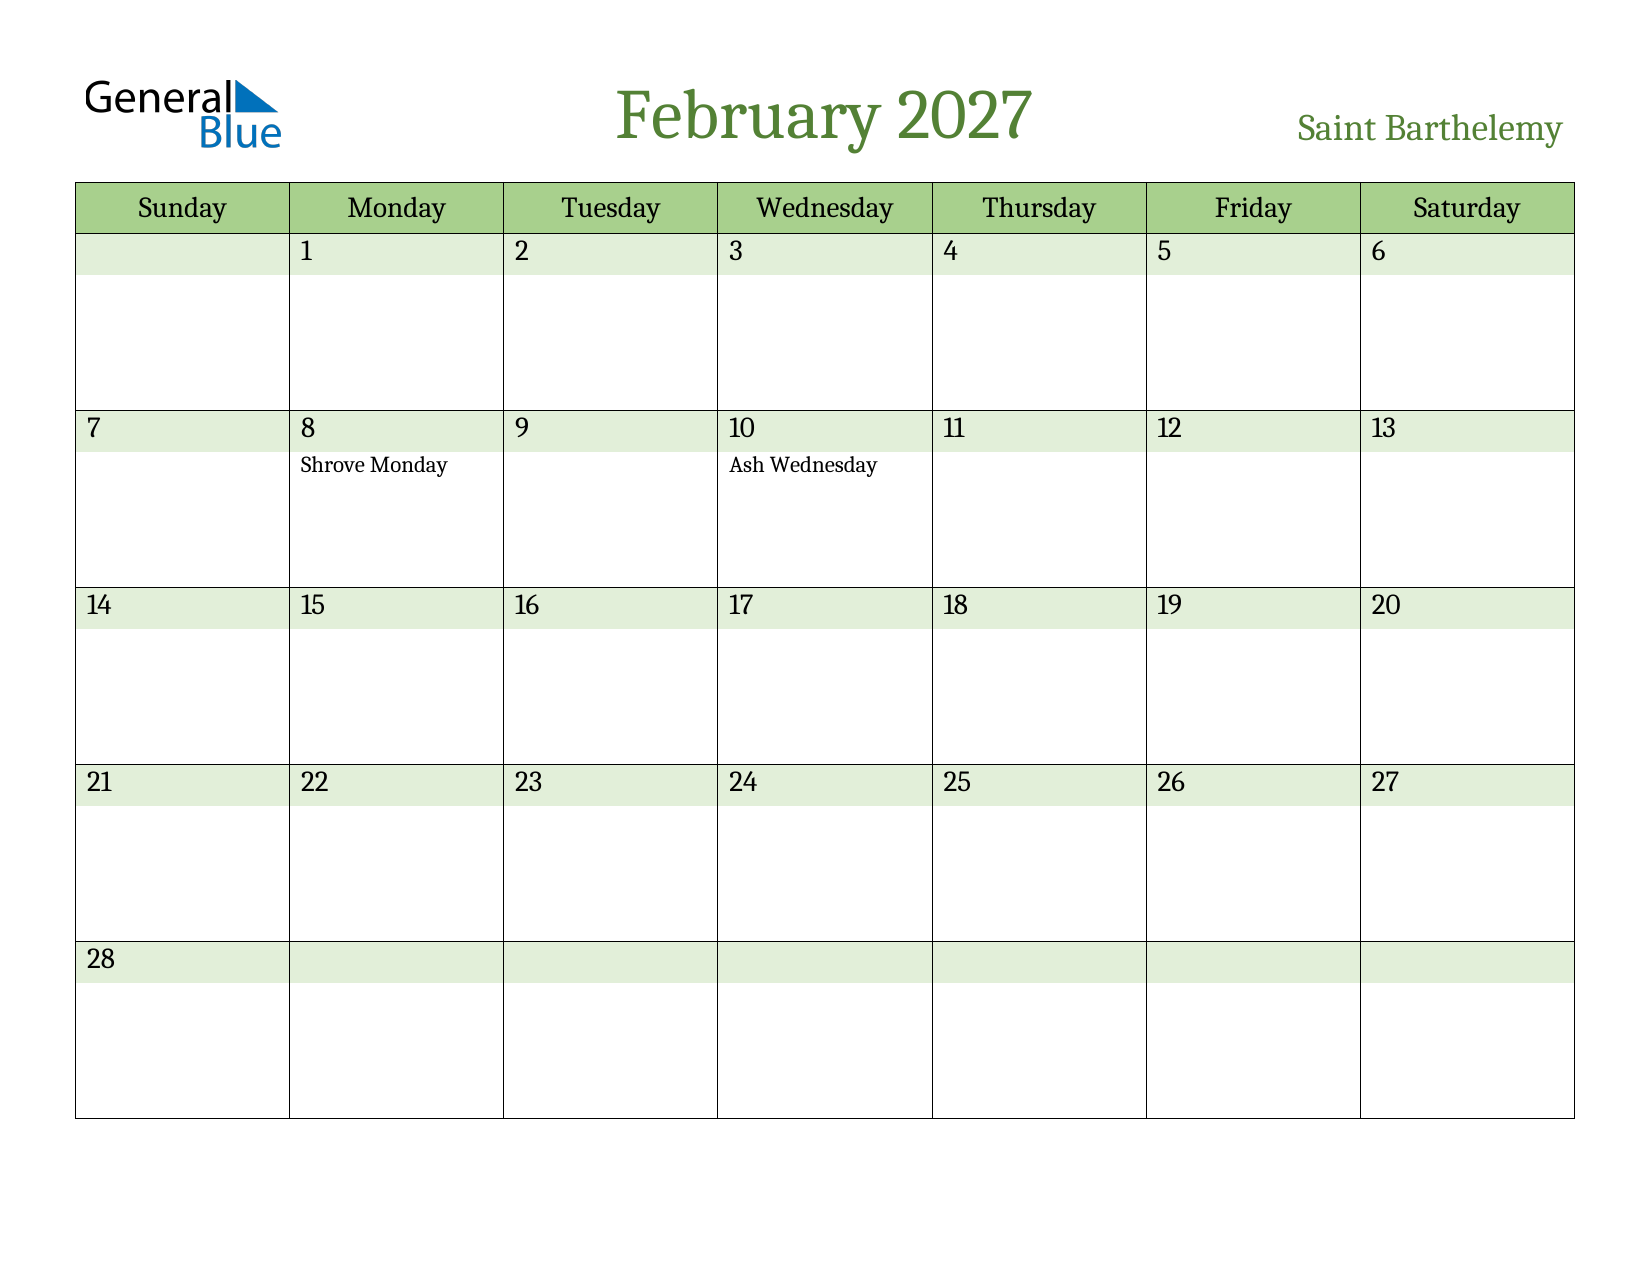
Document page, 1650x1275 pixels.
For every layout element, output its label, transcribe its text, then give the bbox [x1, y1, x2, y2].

table_cell [76, 983, 289, 1118]
table_cell [1361, 275, 1574, 410]
table_cell [76, 452, 289, 587]
table_header February 2027 [504, 75, 1146, 182]
table_cell Saturday [1361, 183, 1574, 233]
table_cell [718, 629, 932, 764]
table_cell [290, 275, 503, 410]
table_cell [718, 806, 932, 941]
table_cell 15 [290, 588, 503, 629]
table_cell [76, 629, 289, 764]
table_cell 10 [718, 411, 932, 452]
table_cell [504, 452, 717, 587]
table_cell [1147, 275, 1360, 410]
table_cell 22 [290, 765, 503, 806]
table_cell [1147, 452, 1360, 587]
table_cell [933, 452, 1146, 587]
table_cell [1147, 806, 1360, 941]
table_cell 20 [1361, 588, 1574, 629]
table_cell 18 [933, 588, 1146, 629]
table_cell Sunday [76, 183, 289, 233]
table_cell [1361, 942, 1574, 983]
table_cell Ash Wednesday [718, 452, 932, 587]
table_cell [504, 983, 717, 1118]
table_cell 3 [718, 234, 932, 275]
table_cell 1 [290, 234, 503, 275]
table_cell 14 [76, 588, 289, 629]
table_cell 4 [933, 234, 1146, 275]
table_cell [76, 234, 289, 275]
table_cell [1361, 452, 1574, 587]
table_header [76, 75, 503, 182]
table_cell 9 [504, 411, 717, 452]
table_cell [76, 275, 289, 410]
table_cell 12 [1147, 411, 1360, 452]
table_cell [1147, 983, 1360, 1118]
table_cell 6 [1361, 234, 1574, 275]
table_cell [1147, 942, 1360, 983]
table_cell [1361, 983, 1574, 1118]
table_cell [290, 806, 503, 941]
table_cell [504, 942, 717, 983]
table_cell [933, 983, 1146, 1118]
table_cell 19 [1147, 588, 1360, 629]
table_cell Thursday [933, 183, 1146, 233]
table_cell Wednesday [718, 183, 932, 233]
table_cell Monday [290, 183, 503, 233]
table_cell 28 [76, 942, 289, 983]
table_cell [504, 275, 717, 410]
table_cell [1361, 629, 1574, 764]
table_cell [933, 629, 1146, 764]
table_cell [933, 806, 1146, 941]
table_cell [504, 629, 717, 764]
table_cell [933, 275, 1146, 410]
table_cell 8 [290, 411, 503, 452]
table_cell 17 [718, 588, 932, 629]
table_cell [290, 983, 503, 1118]
table_cell 7 [76, 411, 289, 452]
table_cell [76, 806, 289, 941]
table_cell 5 [1147, 234, 1360, 275]
table_cell 11 [933, 411, 1146, 452]
table_cell 16 [504, 588, 717, 629]
table_cell 23 [504, 765, 717, 806]
table_cell [718, 275, 932, 410]
table_cell [1361, 806, 1574, 941]
table_cell [504, 806, 717, 941]
table_cell Tuesday [504, 183, 717, 233]
table_cell Friday [1147, 183, 1360, 233]
table_cell [718, 983, 932, 1118]
table_cell [933, 942, 1146, 983]
table_cell Shrove Monday [290, 452, 503, 587]
picture [86, 80, 281, 148]
table_header Saint Barthelemy [1146, 75, 1574, 182]
table_cell 13 [1361, 411, 1574, 452]
table_cell [290, 629, 503, 764]
table_cell [290, 942, 503, 983]
table_cell 24 [718, 765, 932, 806]
table_cell 26 [1147, 765, 1360, 806]
table_cell [1147, 629, 1360, 764]
table_cell 25 [933, 765, 1146, 806]
table_cell [718, 942, 932, 983]
table_cell 2 [504, 234, 717, 275]
table_cell 21 [76, 765, 289, 806]
table_cell 27 [1361, 765, 1574, 806]
